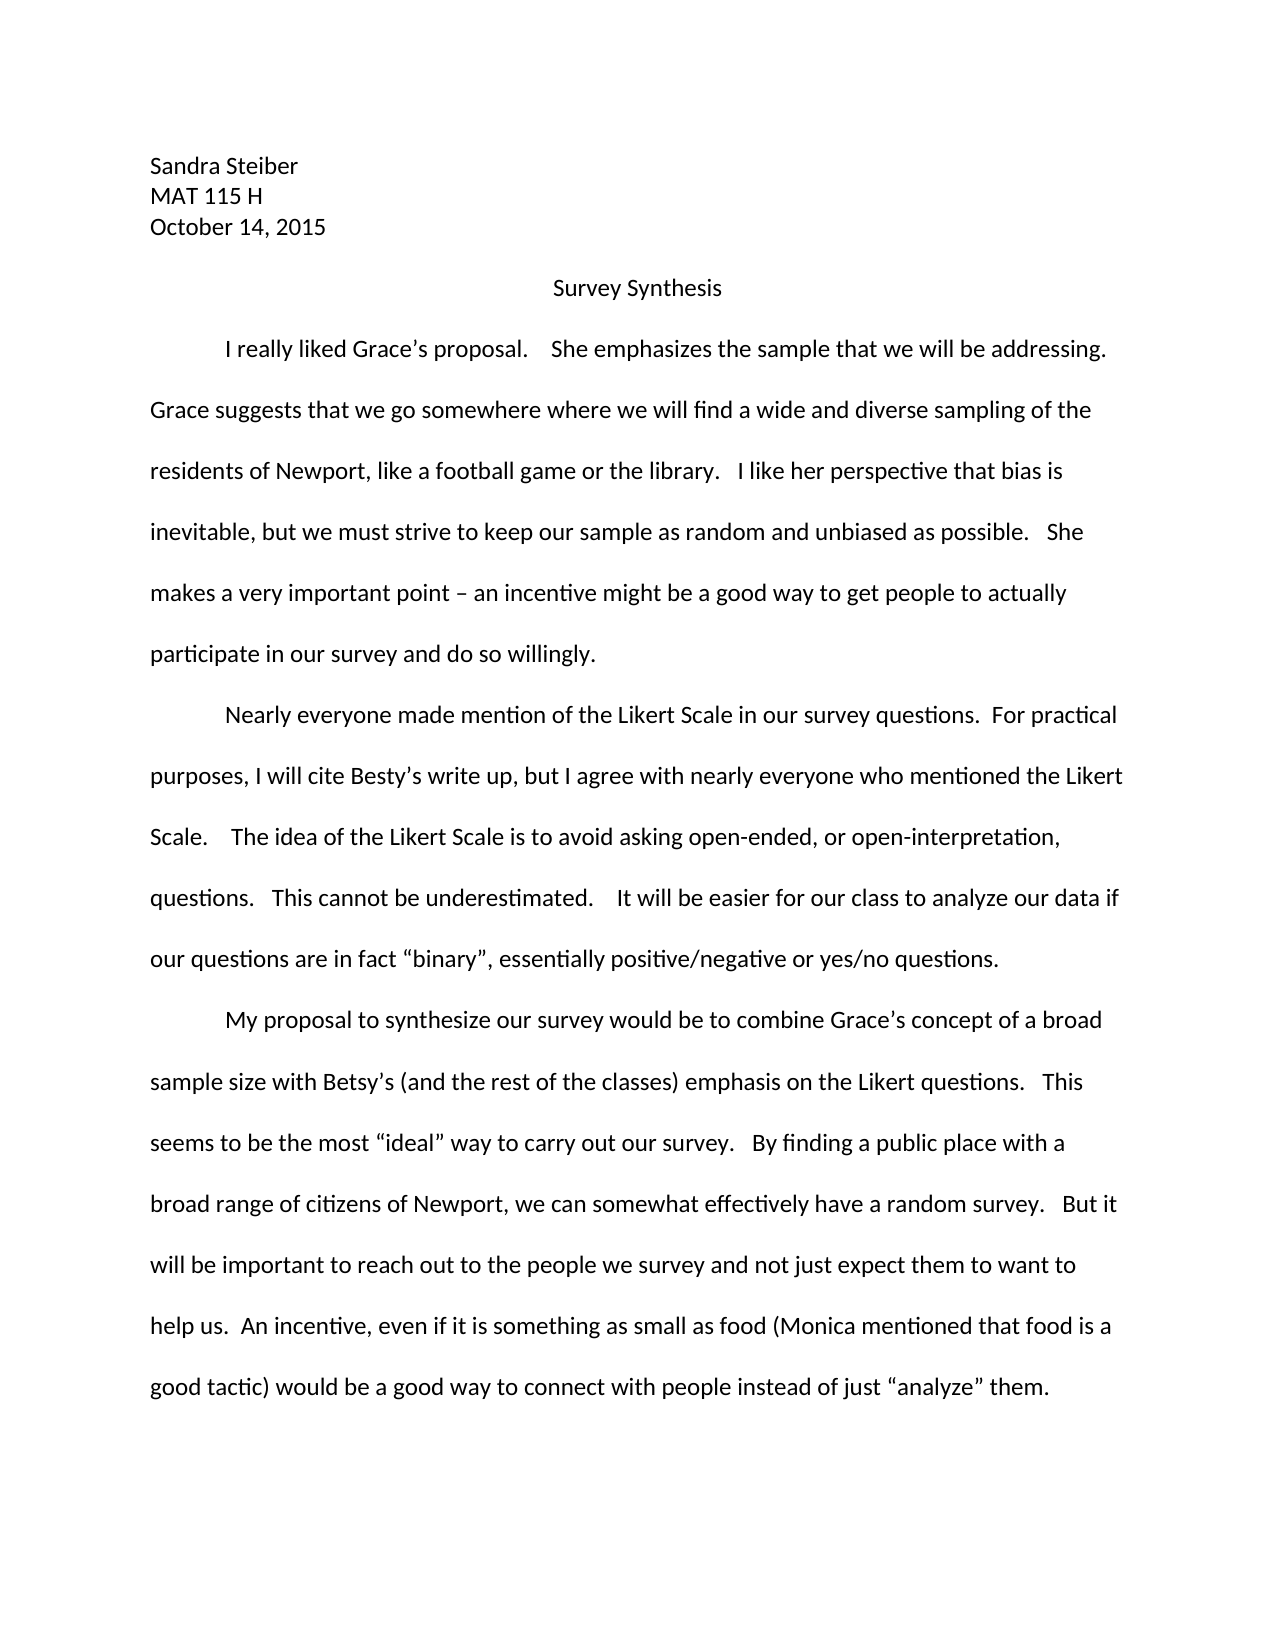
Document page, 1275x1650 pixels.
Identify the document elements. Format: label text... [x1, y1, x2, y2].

text October 14, 2015 [150, 211, 1125, 242]
text I really liked Grace’s proposal. She emphasizes the sample that we will be addressing. Grace suggests that we go somewhere where we will find a wide and diverse sampling of the residents of Newport, like a football game or the library. I like her perspective that bias is inevitable, but we must strive to keep our sample as random and unbiased as possible. She makes a very important point – an incentive might be a good way to get people to actually participate in our survey and do so willingly. [150, 333, 1125, 669]
text Survey Synthesis [150, 272, 1125, 303]
text Nearly everyone made mention of the Likert Scale in our survey questions. For practical purposes, I will cite Besty’s write up, but I agree with nearly everyone who mentioned the Likert Scale. The idea of the Likert Scale is to avoid asking open-ended, or open-interpretation, questions. This cannot be underestimated. It will be easier for our class to analyze our data if our questions are in fact “binary”, essentially positive/negative or yes/no questions. [150, 699, 1125, 974]
text My proposal to synthesize our survey would be to combine Grace’s concept of a broad sample size with Betsy’s (and the rest of the classes) emphasis on the Likert questions. This seems to be the most “ideal” way to carry out our survey. By finding a public place with a broad range of citizens of Newport, we can somewhat effectively have a random survey. But it will be important to reach out to the people we survey and not just expect them to want to help us. An incentive, even if it is something as small as food (Monica mentioned that food is a good tactic) would be a good way to connect with people instead of just “analyze” them. [150, 1004, 1125, 1401]
text MAT 115 H [150, 181, 1125, 211]
text Sandra Steiber [150, 150, 1125, 181]
